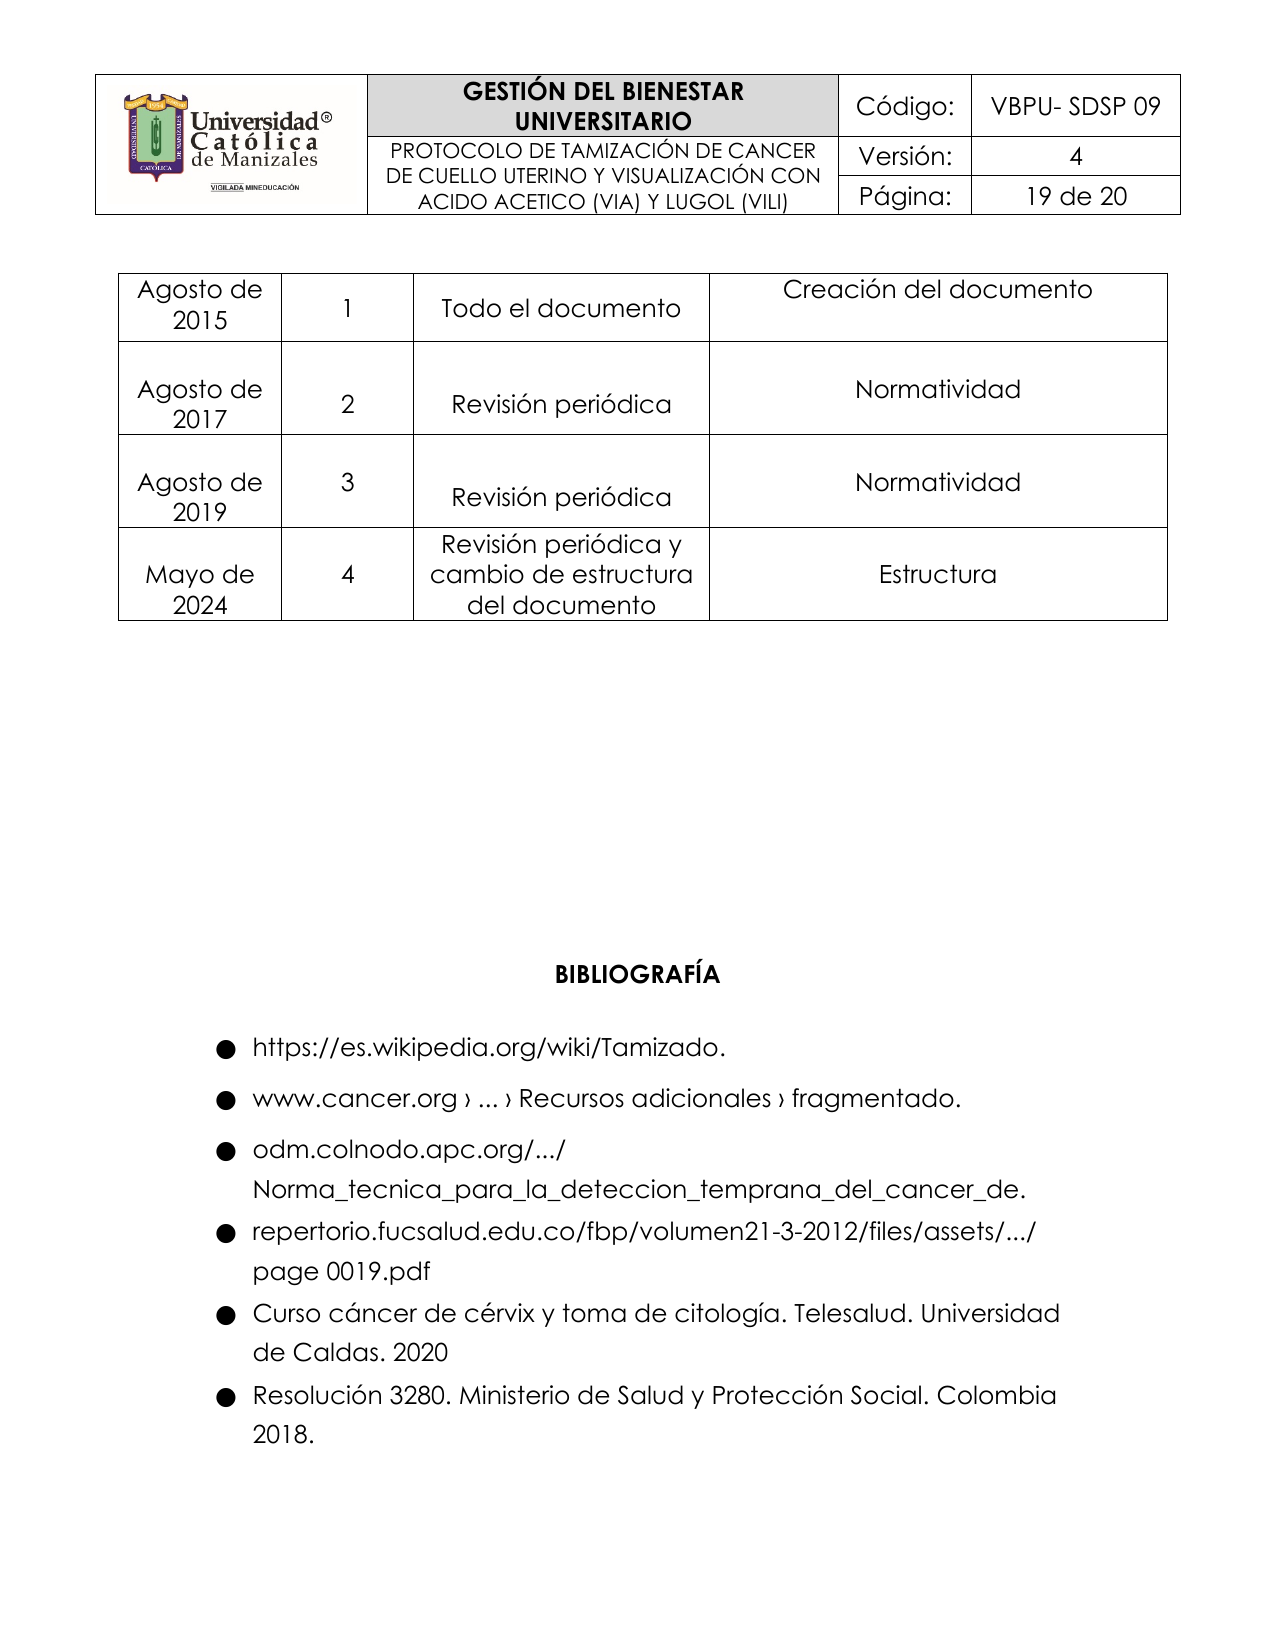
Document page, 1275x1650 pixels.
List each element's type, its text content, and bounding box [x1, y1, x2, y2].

list repertorio.fucsalud.edu.co/fbp/volumen21-3-2012/files/assets/.../page 0019.pdf [215, 1203, 1098, 1285]
table_cell 1 [282, 274, 413, 341]
table_cell Estructura [710, 528, 1167, 620]
table_cell 4 [282, 528, 413, 620]
table_cell Normatividad [710, 435, 1167, 527]
picture [107, 85, 357, 204]
table_cell Agosto de 2019 [119, 435, 281, 527]
table_cell Agosto de 2017 [119, 342, 281, 434]
table_cell Creación del documento [710, 274, 1167, 341]
list www.cancer.org › ... › Recursos adicionales › fragmentado. [215, 1070, 1098, 1122]
table_cell Mayo de 2024 [119, 528, 281, 620]
table_cell 3 [282, 435, 413, 527]
list https://es.wikipedia.org/wiki/Tamizado. [215, 1019, 1098, 1070]
list Resolución 3280. Ministerio de Salud y Protección Social. Colombia 2018. [215, 1367, 1098, 1449]
table_cell Normatividad [710, 342, 1167, 434]
list Curso cáncer de cérvix y toma de citología. Telesalud. Universidad de Caldas. 2020 [215, 1285, 1098, 1367]
subtitle BIBLIOGRAFÍA [177, 958, 1098, 988]
table_cell 2 [282, 342, 413, 434]
table_cell Agosto de 2015 [119, 274, 281, 341]
table_cell Revisión periódica y cambio de estructura del documento [414, 528, 709, 620]
table_cell Revisión periódica [414, 435, 709, 527]
table_cell Todo el documento [414, 274, 709, 341]
table_cell Revisión periódica [414, 342, 709, 434]
list odm.colnodo.apc.org/.../Norma_tecnica_para_la_deteccion_temprana_del_cancer_de. [215, 1122, 1098, 1203]
